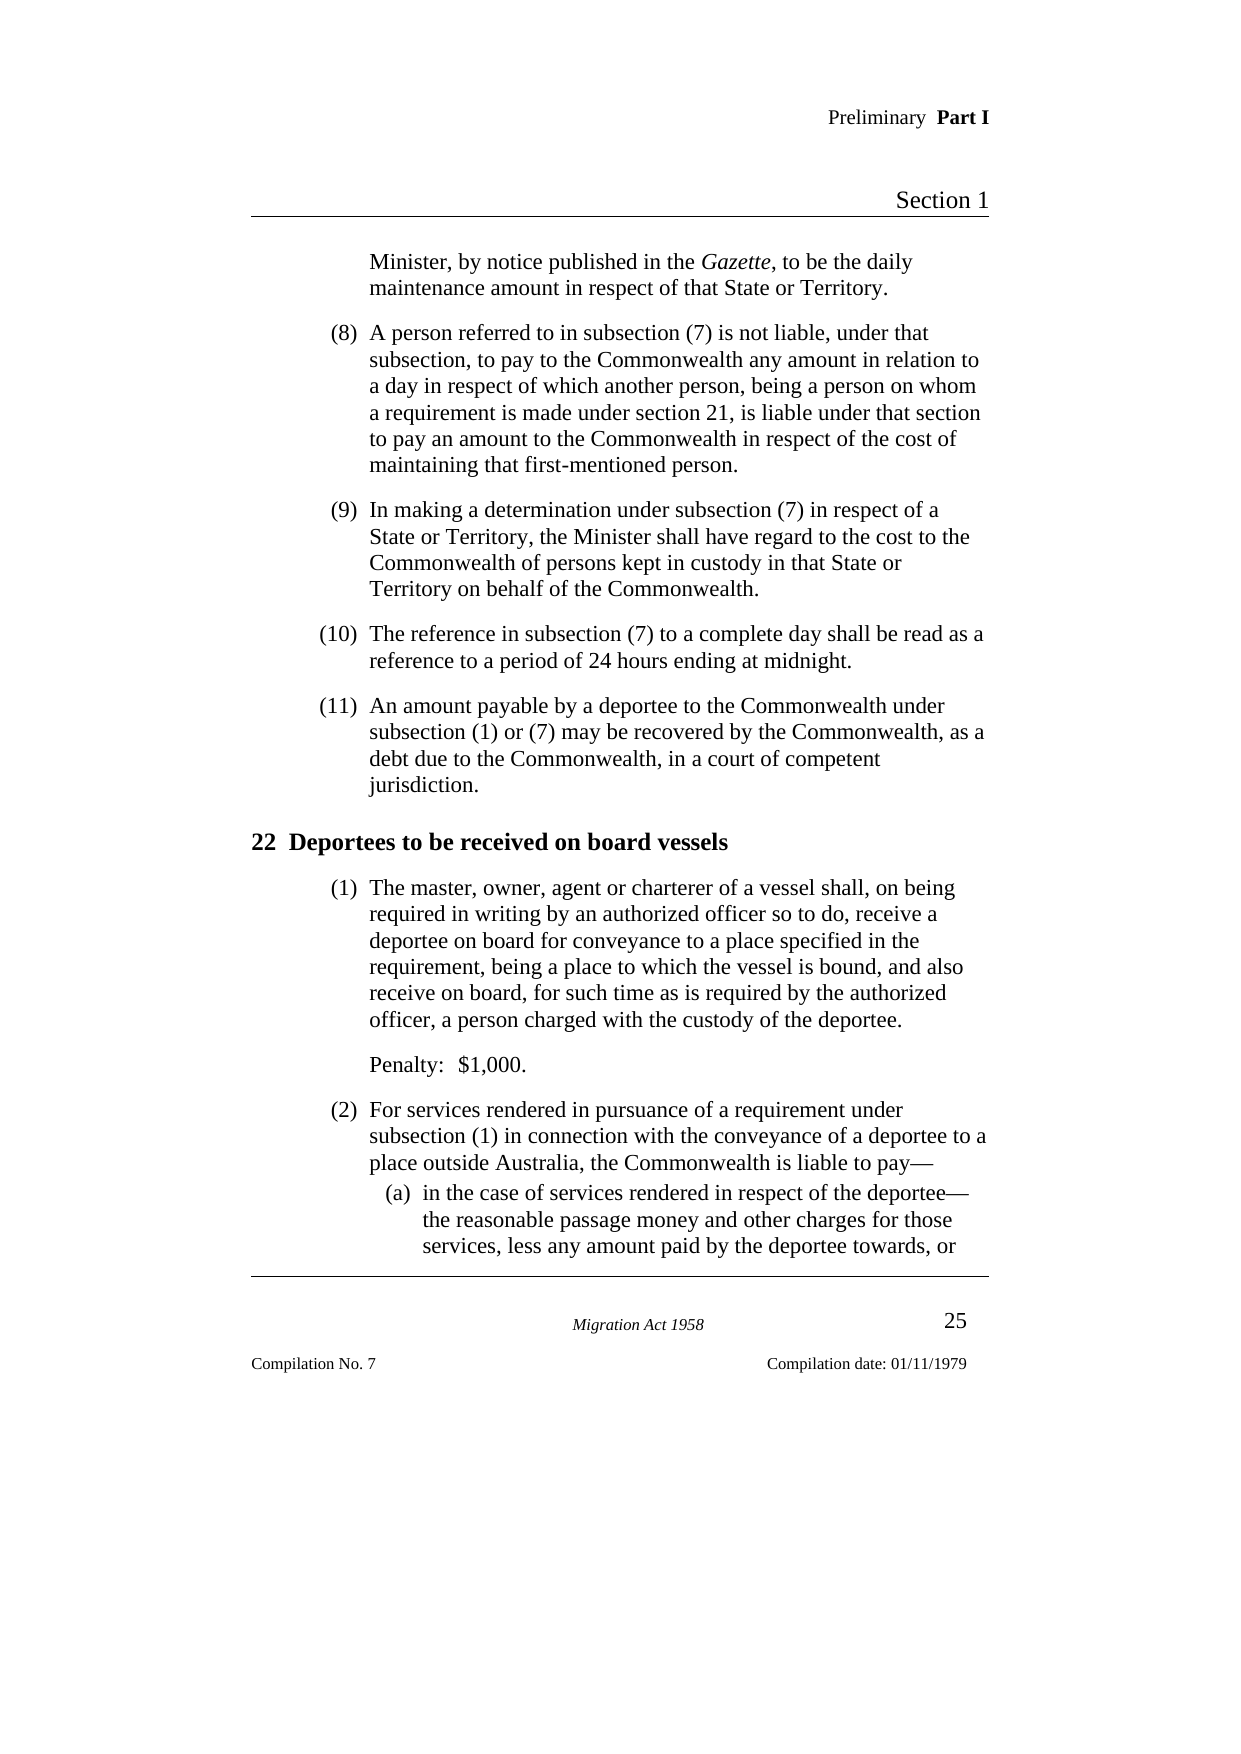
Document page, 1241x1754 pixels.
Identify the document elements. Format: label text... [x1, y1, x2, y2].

text 22 Deportees to be received on board vessels [251, 827, 989, 855]
text Penalty: $1,000. [369, 1051, 989, 1077]
text (1) The master, owner, agent or charterer of a vessel shall, on being required in writing by an authorized officer so to do, receive a deportee on board for conveyance to a place specified in the requirement, being a place to which the vessel is bound, and also receive on board, for such time as is required by the authorized officer, a person charged with the custody of the deportee. [251, 874, 989, 1032]
text (11) An amount payable by a deportee to the Commonwealth under subsection (1) or (7) may be recovered by the Commonwealth, as a debt due to the Commonwealth, in a court of competent jurisdiction. [251, 692, 989, 797]
text (9) In making a determination under subsection (7) in respect of a State or Territory, the Minister shall have regard to the cost to the Commonwealth of persons kept in custody in that State or Territory on behalf of the Commonwealth. [251, 496, 989, 602]
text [251, 1179, 989, 1258]
text (8) A person referred to in subsection (7) is not liable, under that subsection, to pay to the Commonwealth any amount in relation to a day in respect of which another person, being a person on whom a requirement is made under section 21, is liable under that section to pay an amount to the Commonwealth in respect of the cost of maintaining that first-mentioned person. [251, 319, 989, 478]
text (2) For services rendered in pursuance of a requirement under subsection (1) in connection with the conveyance of a deportee to a place outside Australia, the Commonwealth is liable to pay— [251, 1096, 989, 1175]
text (10) The reference in subsection (7) to a complete day shall be read as a reference to a period of 24 hours ending at midnight. [251, 621, 989, 673]
text (7) Where a person in respect of whom a deportation order has been made is kept in custody in a State or Territory under this Act pending his deportation from Australia, the person is liable to pay to the Commonwealth, in respect of the cost to the Commonwealth of keeping and maintaining him while he is so kept in custody, for each complete day in the period during which he is so kept in custody, an amount equal to the amount determined by the Minister, by notice published in the Gazette, to be the daily maintenance amount in respect of that State or Territory. [251, 248, 989, 301]
